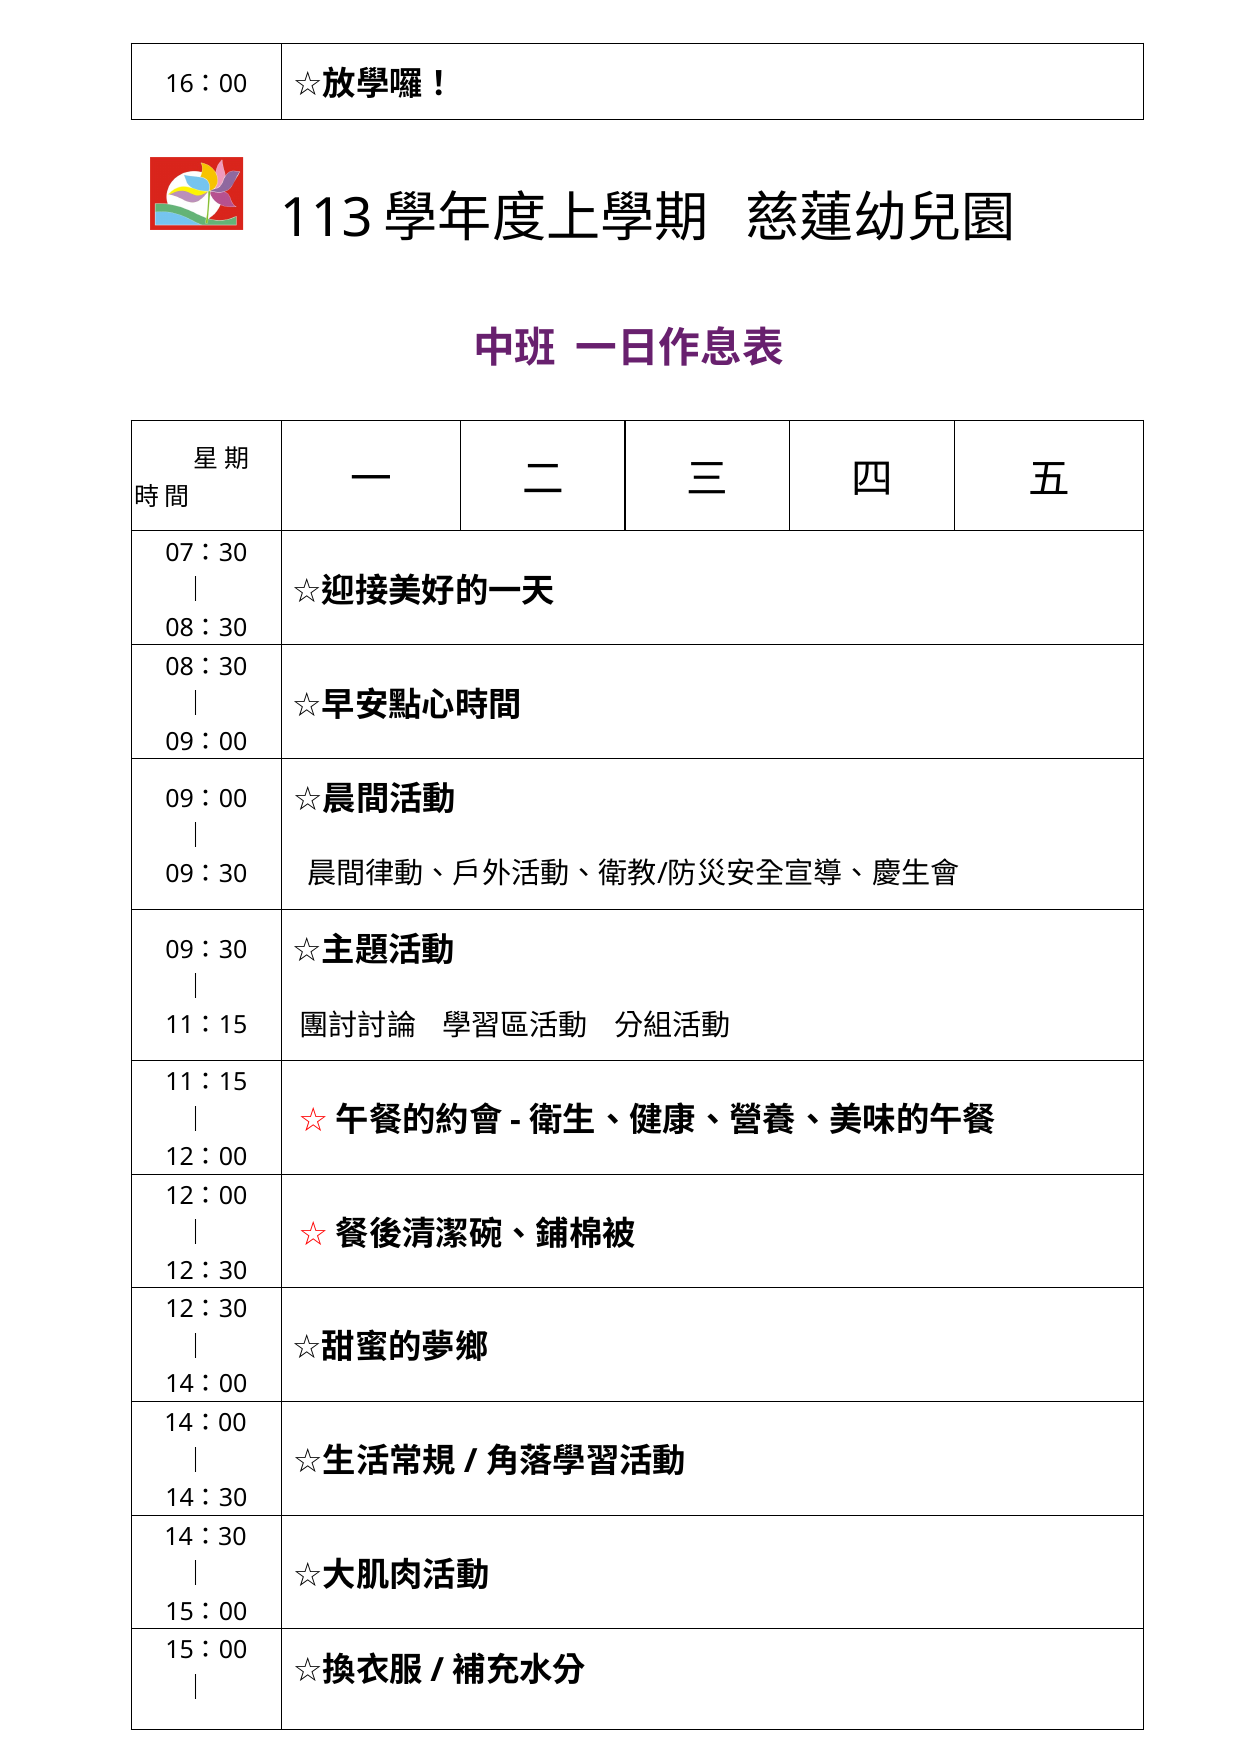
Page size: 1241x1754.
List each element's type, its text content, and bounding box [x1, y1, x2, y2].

table_cell 07：30 ｜ 08：30 [132, 531, 281, 644]
table_cell ☆甜蜜的夢鄉 [282, 1288, 1143, 1401]
table_header 星 期 時 間 [132, 421, 281, 530]
table_cell 11：15 ｜ 12：00 [132, 1061, 281, 1173]
text 113學年度上學期 慈蓮幼兒園 [131, 157, 1033, 270]
table_cell 餐後清潔碗、鋪棉被 [282, 1175, 1143, 1287]
table_cell 15：00 ｜ 15：30 [132, 1629, 281, 1729]
table_cell 午餐的約會 - 衛生、健康、營養、美味的午餐 [282, 1061, 1143, 1173]
table_header 一 [282, 421, 460, 530]
table_cell 14：30 ｜ 15：00 [132, 1516, 281, 1628]
table_cell ☆換衣服 / 補充水分 [282, 1629, 1143, 1729]
table_cell ☆生活常規 / 角落學習活動 [282, 1402, 1143, 1514]
table_cell 09：30 ｜ 11：15 [132, 910, 281, 1060]
table_header 二 [461, 421, 624, 530]
table_cell 09：00 ｜ 09：30 [132, 759, 281, 909]
table_cell ☆主題活動 團討討論 學習區活動 分組活動 [282, 910, 1143, 1060]
table_cell ☆放學囉！ [282, 44, 1143, 119]
table_header 四 [790, 421, 954, 530]
table_header 三 [626, 421, 789, 530]
table_cell 12：00 ｜ 12：30 [132, 1175, 281, 1287]
table_cell ☆早安點心時間 [282, 645, 1143, 758]
table_cell 12：30 ｜ 14：00 [132, 1288, 281, 1401]
table_cell 16：00 [132, 44, 281, 119]
table_cell ☆迎接美好的一天 [282, 531, 1143, 644]
table_cell ☆大肌肉活動 [282, 1516, 1143, 1628]
table_cell 08：30 ｜ 09：00 [132, 645, 281, 758]
table_cell ☆晨間活動 晨間律動、戶外活動、衛教/防災安全宣導、慶生會 [282, 759, 1143, 909]
table_cell 14：00 ｜ 14：30 [132, 1402, 281, 1514]
text 中班 一日作息表 [131, 307, 1125, 382]
table_header 五 [955, 421, 1143, 530]
